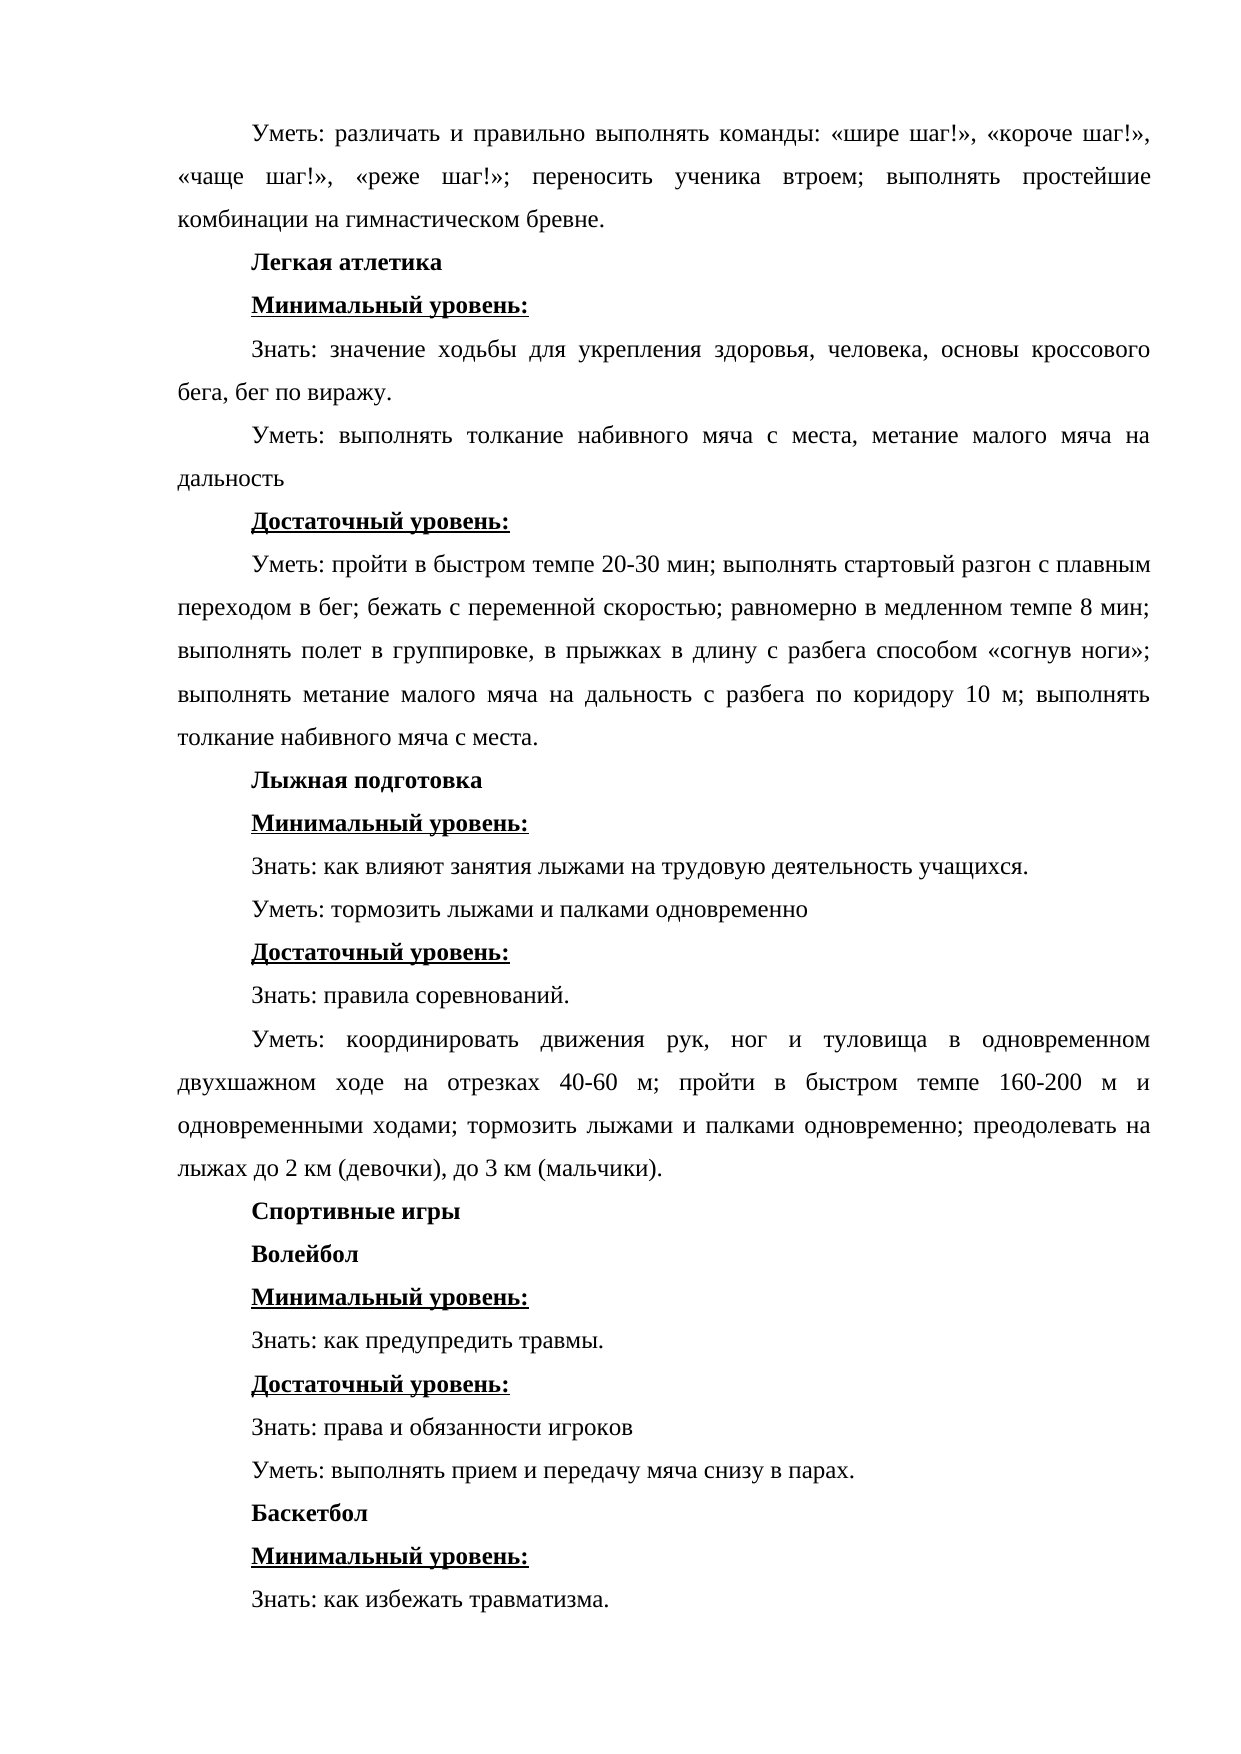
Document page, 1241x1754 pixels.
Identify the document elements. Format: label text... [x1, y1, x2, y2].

text Знать: как избежать травматизма. [177, 1584, 1152, 1613]
text Достаточный уровень: [177, 1369, 1152, 1397]
text Легкая атлетика [177, 247, 1152, 276]
text Уметь: координировать движения рук, ног и туловища в одновременном двухшажном ходе на отрезках 40-; пройти в быстром темпе 160- и одновременными ходами; тормозить лыжами и палками одновременно; преодолевать на лыжах до (девочки), до (мальчики). [177, 1024, 1152, 1182]
text Уметь: различать и правильно выполнять команды: «шире шаг!», «короче шаг!», «чаще шаг!», «реже шаг!»; переносить ученика втроем; выполнять простейшие комбинации на гимнастическом бревне. [177, 118, 1152, 233]
text Минимальный уровень: [177, 808, 1152, 837]
text Минимальный уровень: [177, 1541, 1152, 1570]
text Знать: правила соревнований. [177, 981, 1152, 1009]
text Достаточный уровень: [177, 937, 1152, 966]
text Уметь: выполнять прием и передачу мяча снизу в парах. [177, 1455, 1152, 1484]
text Уметь: тормозить лыжами и палками одновременно [177, 894, 1152, 923]
text Уметь: выполнять толкание набивного мяча с места, метание малого мяча на дальность [177, 420, 1152, 492]
text Знать: значение ходьбы для укрепления здоровья, человека, основы кроссового бега, бег по виражу. [177, 334, 1152, 406]
text Знать: как влияют занятия лыжами на трудовую деятельность учащихся. [177, 851, 1152, 880]
text Знать: как предупредить травмы. [177, 1326, 1152, 1354]
text Лыжная подготовка [177, 765, 1152, 794]
text Минимальный уровень: [177, 1282, 1152, 1311]
text Баскетбол [177, 1498, 1152, 1527]
text Волейбол [177, 1239, 1152, 1268]
text Уметь: пройти в быстром темпе 20-30 мин; выполнять стартовый разгон с плавным переходом в бег; бежать с переменной скоростью; равномерно в медленном темпе 8 мин; выполнять полет в группировке, в прыжках в длину с разбега способом «согнув ноги»; выполнять метание малого мяча на дальность с разбега по коридору ; выполнять толкание набивного мяча с места. [177, 549, 1152, 751]
text Знать: права и обязанности игроков [177, 1412, 1152, 1441]
text Достаточный уровень: [177, 506, 1152, 535]
text Спортивные игры [177, 1196, 1152, 1225]
text Минимальный уровень: [177, 291, 1152, 319]
